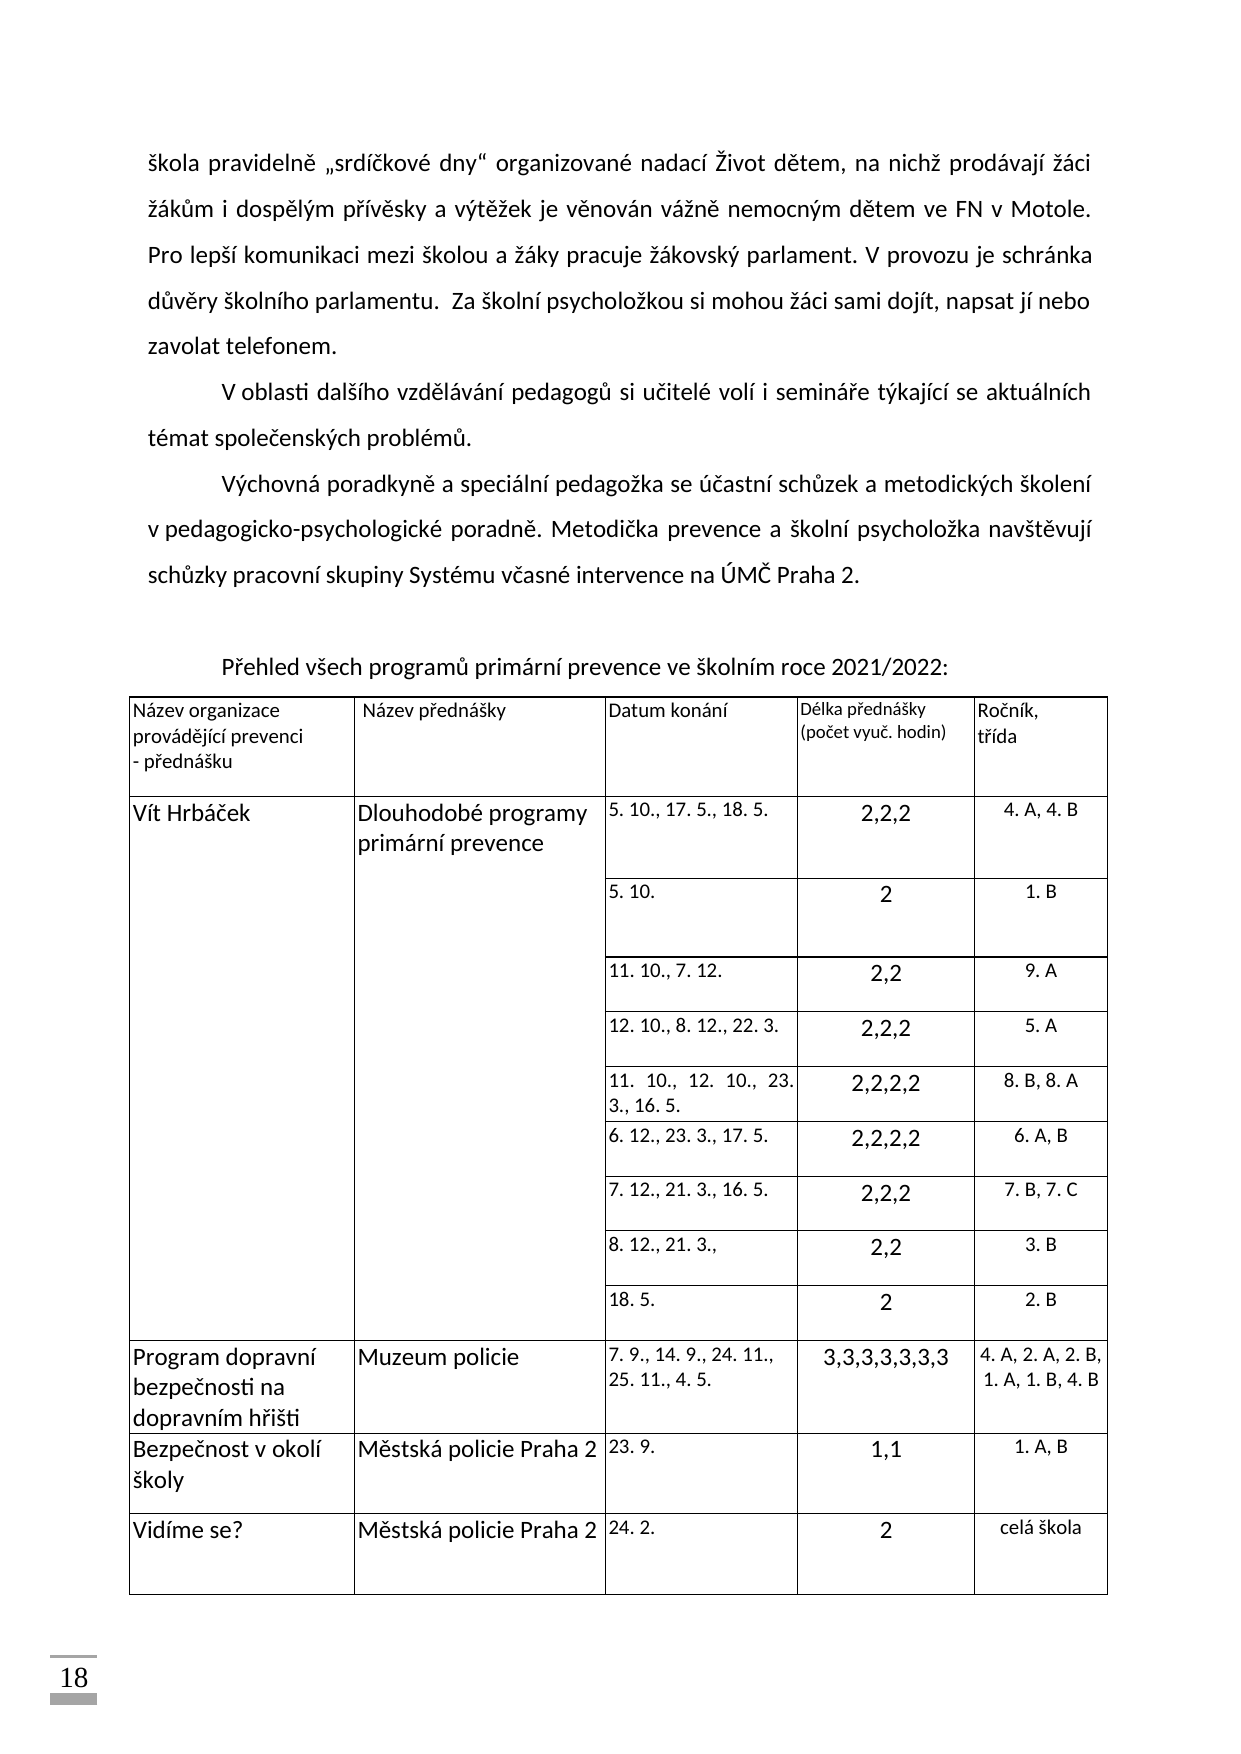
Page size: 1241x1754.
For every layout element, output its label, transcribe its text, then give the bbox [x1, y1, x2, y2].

table_cell 6. 12., 23. 3., 17. 5. [606, 1122, 797, 1176]
table_cell 2,2 [798, 958, 974, 1011]
table_cell 2,2,2,2 [798, 1122, 974, 1176]
table_cell celá škola [975, 1514, 1107, 1594]
table_cell Městská policie Praha 2 [355, 1434, 605, 1513]
table_cell 8. B, 8. A [975, 1067, 1107, 1121]
table_cell 2 [798, 1514, 974, 1594]
table_cell Vidíme se? [130, 1514, 354, 1594]
table_cell 5. 10. [606, 879, 797, 956]
table_cell 12. 10., 8. 12., 22. 3. [606, 1012, 797, 1066]
table_cell 7. 9., 14. 9., 24. 11., 25. 11., 4. 5. [606, 1341, 797, 1433]
table_cell 11. 10., 7. 12. [606, 958, 797, 1011]
table_cell 1. B [975, 879, 1107, 956]
table_header Datum konání [606, 698, 797, 796]
table_cell 3. B [975, 1231, 1107, 1285]
table_cell Bezpečnost v okolí školy [130, 1434, 354, 1513]
table_cell 2 [798, 879, 974, 956]
table_cell 2 [798, 1286, 974, 1340]
table_cell 6. A, B [975, 1122, 1107, 1176]
table_cell 5. 10., 17. 5., 18. 5. [606, 797, 797, 877]
table_cell 5. A [975, 1012, 1107, 1066]
table_cell Muzeum policie [355, 1341, 605, 1433]
table_cell 8. 12., 21. 3., [606, 1231, 797, 1285]
table_header Délka přednášky (počet vyuč. hodin) [798, 698, 974, 796]
table_cell 4. A, 2. A, 2. B, 1. A, 1. B, 4. B [975, 1341, 1107, 1433]
table_cell 1. A, B [975, 1434, 1107, 1513]
table_cell 2,2 [798, 1231, 974, 1285]
table_header Ročník, třída [975, 698, 1107, 796]
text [148, 148, 1093, 361]
table_cell 3,3,3,3,3,3,3 [798, 1341, 974, 1433]
table_cell 7. 12., 21. 3., 16. 5. [606, 1177, 797, 1230]
text V oblasti dalšího vzdělávání pedagogů si učitelé volí i semináře týkající se aktuálních témat společenských problémů. [148, 376, 1093, 452]
table_cell 2. B [975, 1286, 1107, 1340]
table_cell Městská policie Praha 2 [355, 1514, 605, 1594]
table_header Název přednášky [355, 698, 605, 796]
table_cell 2,2,2 [798, 1177, 974, 1230]
text Přehled všech programů primární prevence ve školním roce 2021/2022: [148, 651, 1093, 681]
table_cell 18. 5. [606, 1286, 797, 1340]
table_cell 2,2,2 [798, 1012, 974, 1066]
table_cell 1,1 [798, 1434, 974, 1513]
table_cell 2,2,2 [798, 797, 974, 877]
table_cell 7. B, 7. C [975, 1177, 1107, 1230]
table_cell 24. 2. [606, 1514, 797, 1594]
table_cell 4. A, 4. B [975, 797, 1107, 877]
table_cell Dlouhodobé programy primární prevence [355, 797, 605, 1340]
table_cell 23. 9. [606, 1434, 797, 1513]
table_cell 11. 10., 12. 10., 23. 3., 16. 5. [606, 1067, 797, 1121]
table_cell 2,2,2,2 [798, 1067, 974, 1121]
table_cell 9. A [975, 958, 1107, 1011]
table_cell Program dopravní bezpečnosti na dopravním hřišti [130, 1341, 354, 1433]
text Výchovná poradkyně a speciální pedagožka se účastní schůzek a metodických školení v pedagogicko-psychologické poradně. Metodička prevence a školní psycholožka navštěvují schůzky pracovní skupiny Systému včasné intervence na ÚMČ Praha 2. [148, 468, 1093, 590]
table_cell Vít Hrbáček [130, 797, 354, 1340]
table_header Název organizace provádějící prevenci - přednášku [130, 698, 354, 796]
